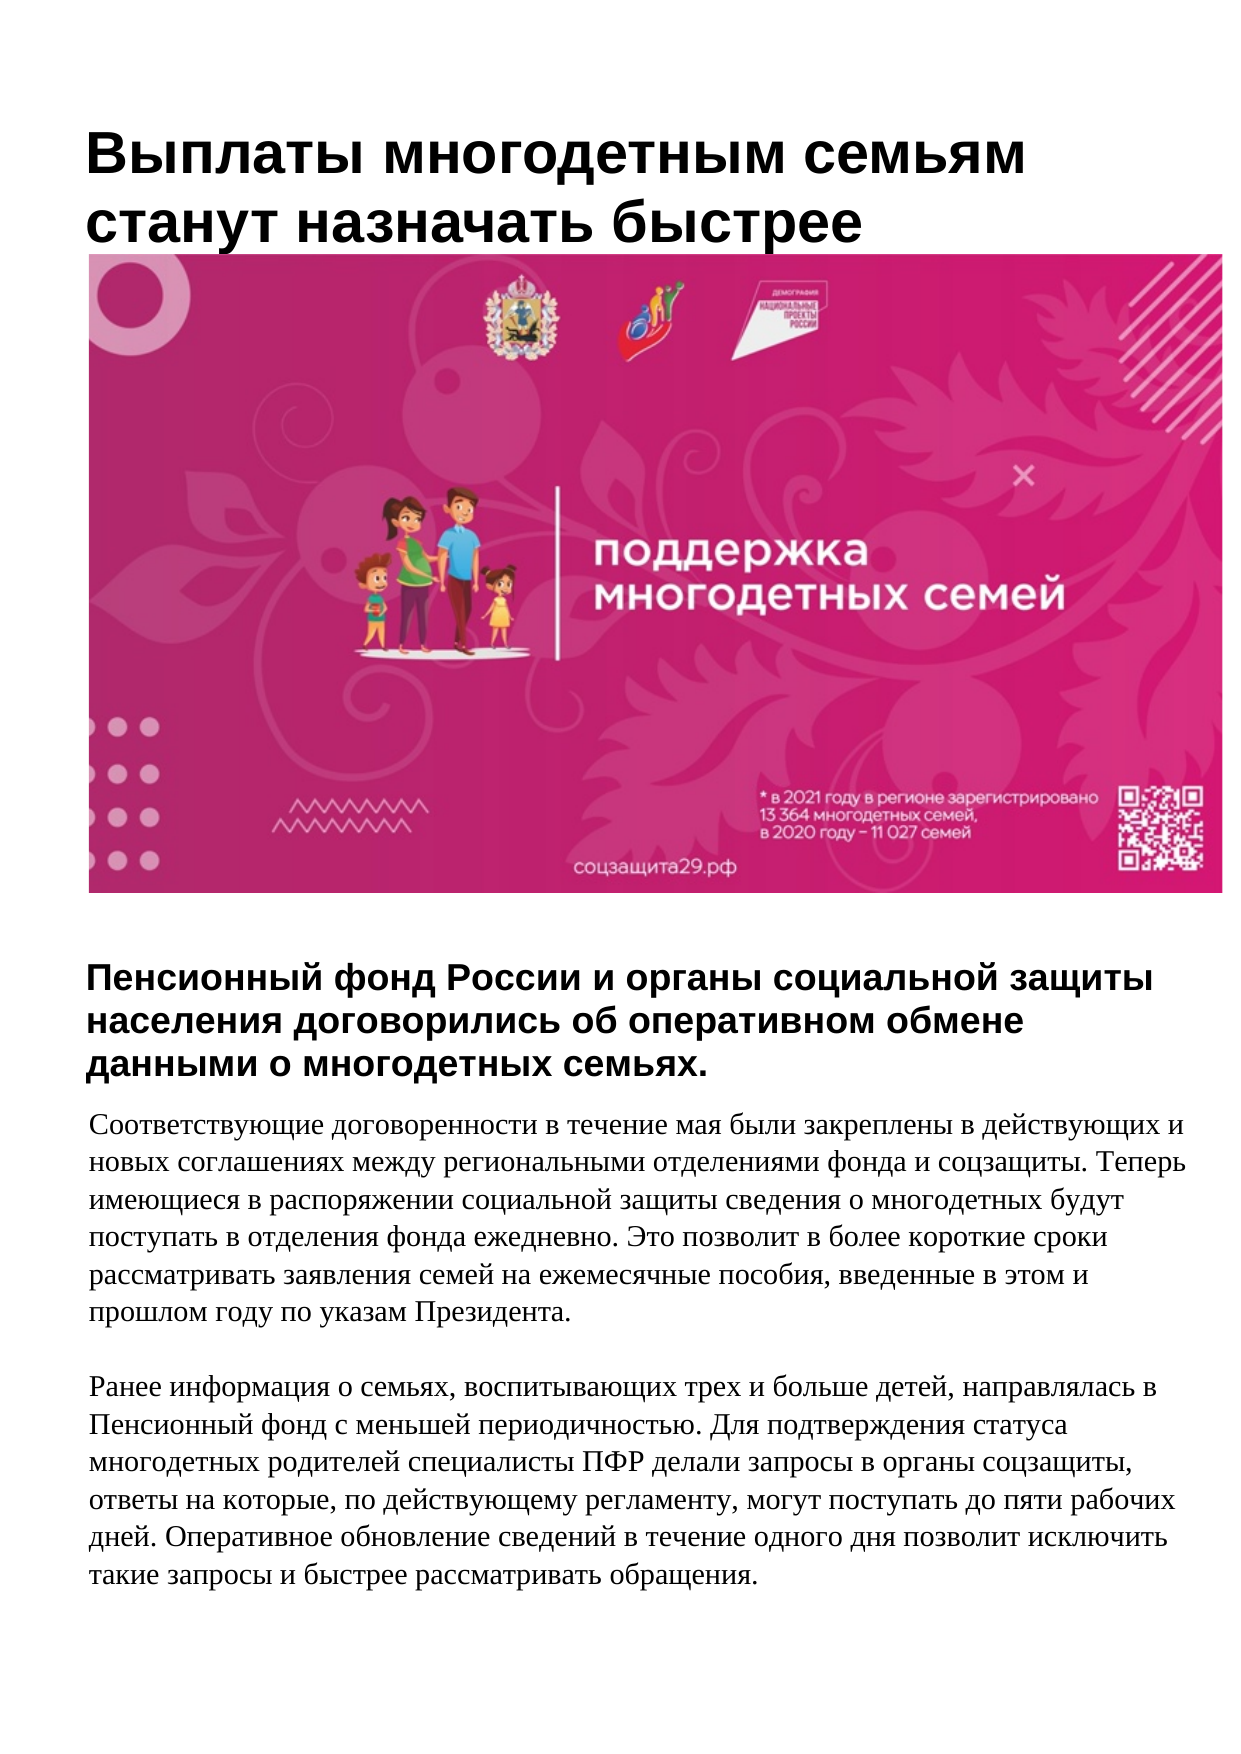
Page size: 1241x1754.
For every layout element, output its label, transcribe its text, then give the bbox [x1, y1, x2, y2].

text Соответствующие договоренности в течение мая были закреплены в действующих и новых соглашениях между региональными отделениями фонда и соцзащиты. Теперь имеющиеся в распоряжении социальной защиты сведения о многодетных будут поступать в отделения фонда ежедневно. Это позволит в более короткие сроки рассматривать заявления семей на ежемесячные пособия, введенные в этом и прошлом году по указам Президента. [89, 1103, 1196, 1328]
text Выплаты многодетным семьям станут назначать быстрее [86, 118, 1196, 255]
text Пенсионный фонд России и органы социальной защиты населения договорились об оперативном обмене данными о многодетных семьях. [86, 955, 1196, 1084]
picture [88, 254, 1223, 893]
text Ранее информация о семьях, воспитывающих трех и больше детей, направлялась в Пенсионный фонд с меньшей периодичностью. Для подтверждения статуса многодетных родителей специалисты ПФР делали запросы в органы соцзащиты, ответы на которые, по действующему регламенту, могут поступать до пяти рабочих дней. Оперативное обновление сведений в течение одного дня позволит исключить такие запросы и быстрее рассматривать обращения. [89, 1366, 1196, 1591]
